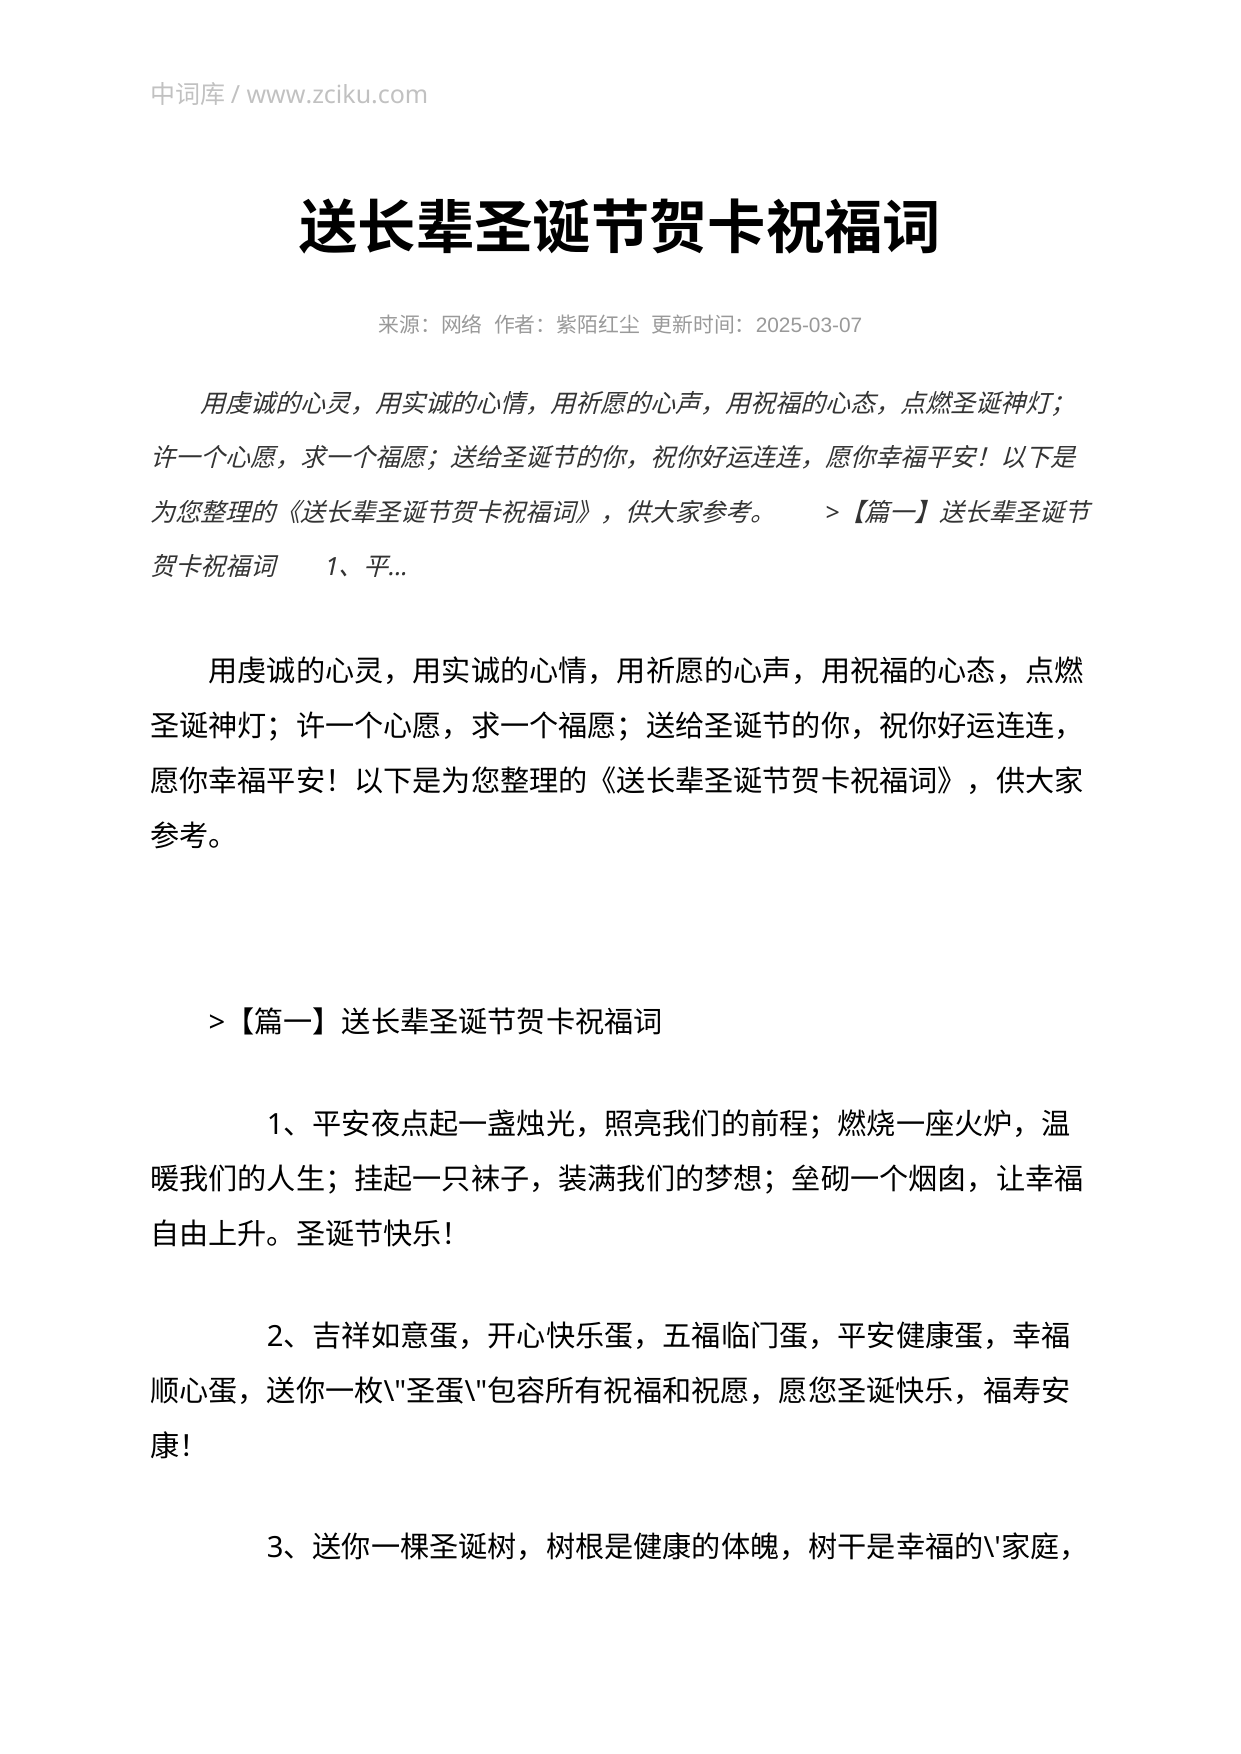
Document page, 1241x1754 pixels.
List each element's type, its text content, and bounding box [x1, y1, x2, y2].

text 用虔诚的心灵，用实诚的心情，用祈愿的心声，用祝福的心态，点燃圣诞神灯；许一个心愿，求一个福愿；送给圣诞节的你，祝你好运连连，愿你幸福平安！以下是为您整理的《送长辈圣诞节贺卡祝福词》，供大家参考。 >【篇一】送长辈圣诞节贺卡祝福词 1、平... [150, 383, 1090, 583]
subtitle 送长辈圣诞节贺卡祝福词 [150, 181, 1090, 266]
text 来源：网络 作者：紫陌红尘 更新时间：2025-03-07 [150, 313, 1090, 337]
text 2、吉祥如意蛋，开心快乐蛋，五福临门蛋，平安健康蛋，幸福顺心蛋，送你一枚\"圣蛋\"包容所有祝福和祝愿，愿您圣诞快乐，福寿安康！ [150, 1312, 1090, 1464]
text 用虔诚的心灵，用实诚的心情，用祈愿的心声，用祝福的心态，点燃圣诞神灯；许一个心愿，求一个福愿；送给圣诞节的你，祝你好运连连，愿你幸福平安！以下是为您整理的《送长辈圣诞节贺卡祝福词》，供大家参考。 [150, 648, 1090, 855]
text 1、平安夜点起一盏烛光，照亮我们的前程；燃烧一座火炉，温暖我们的人生；挂起一只袜子，装满我们的梦想；垒砌一个烟囱，让幸福自由上升。圣诞节快乐！ [150, 1100, 1090, 1253]
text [150, 1524, 1090, 1566]
text >【篇一】送长辈圣诞节贺卡祝福词 [150, 998, 1090, 1041]
